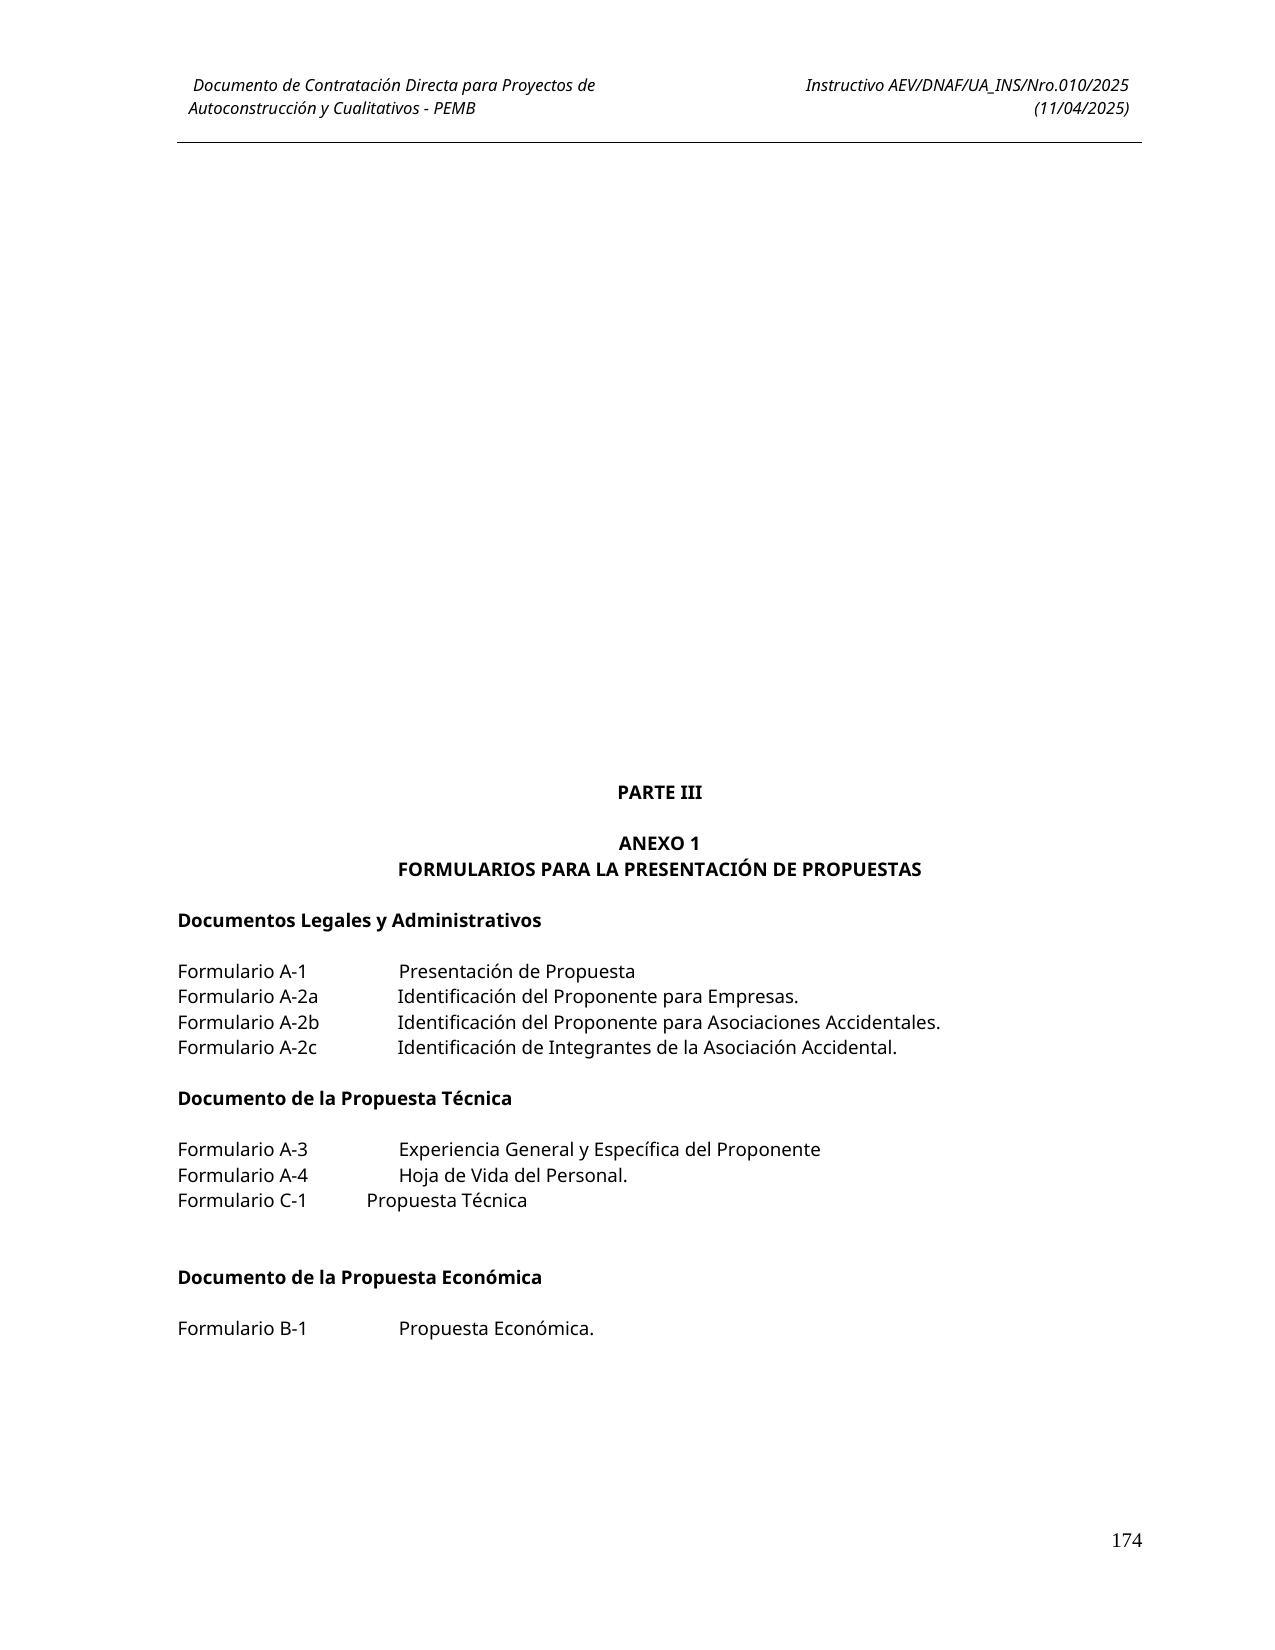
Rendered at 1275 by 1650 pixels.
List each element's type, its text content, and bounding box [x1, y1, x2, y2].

text Formulario A-3 Experiencia General y Específica del Proponente [177, 1137, 1142, 1162]
text Formulario A-1 Presentación de Propuesta [177, 958, 1142, 984]
text Formulario C-1 Propuesta Técnica [177, 1188, 1142, 1213]
text PARTE III [177, 779, 1142, 805]
text Documento de la Propuesta Económica [177, 1264, 1142, 1290]
text Formulario A-2c Identificación de Integrantes de la Asociación Accidental. [177, 1035, 1142, 1060]
text Documento de la Propuesta Técnica [177, 1086, 1142, 1111]
text Formulario A-4 Hoja de Vida del Personal. [177, 1162, 1142, 1188]
text FORMULARIOS PARA LA PRESENTACIÓN DE PROPUESTAS [177, 856, 1142, 882]
text Formulario A-2a Identificación del Proponente para Empresas. [177, 984, 1142, 1009]
text ANEXO 1 [177, 831, 1142, 856]
text Documentos Legales y Administrativos [177, 907, 1142, 933]
text Formulario B-1 Propuesta Económica. [177, 1315, 1142, 1341]
text Formulario A-2b Identificación del Proponente para Asociaciones Accidentales. [177, 1009, 1142, 1035]
